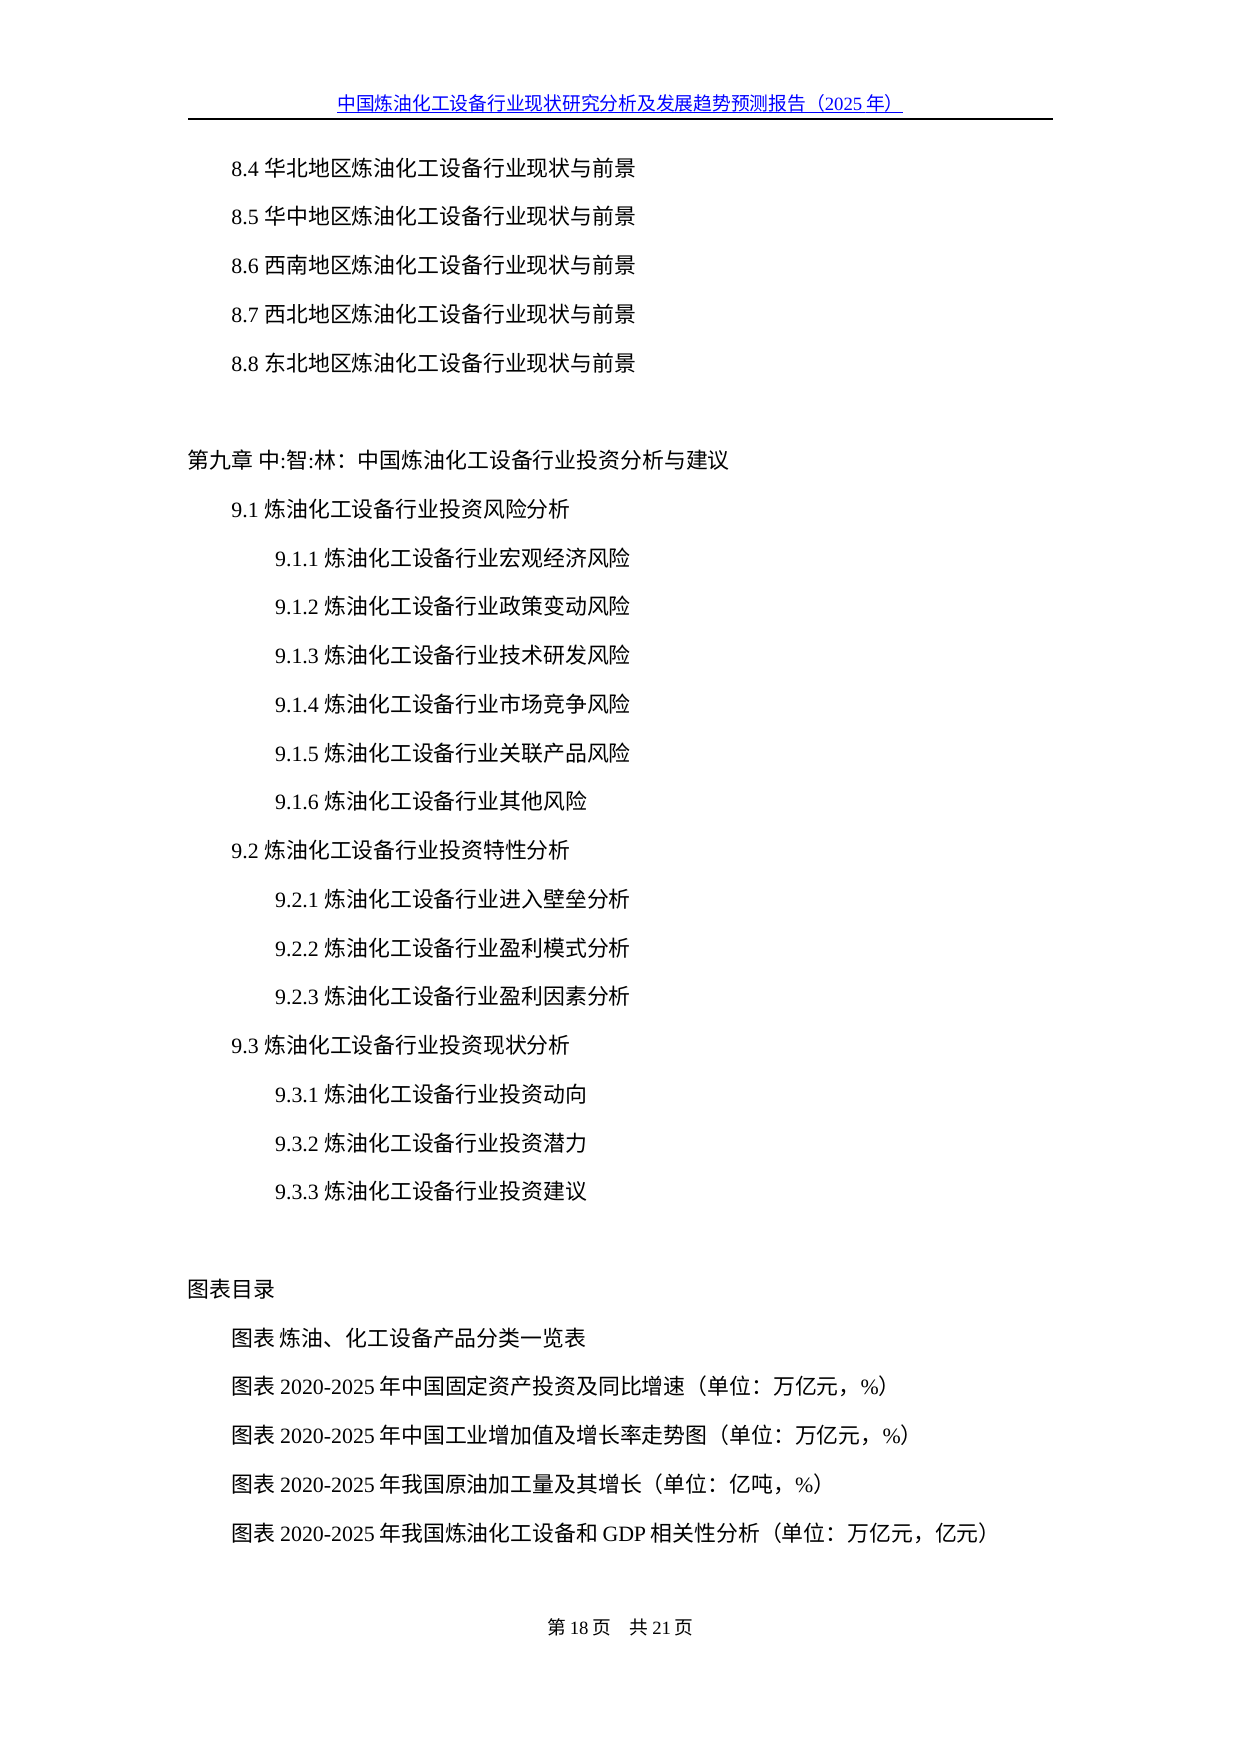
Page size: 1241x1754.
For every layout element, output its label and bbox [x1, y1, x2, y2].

text [187, 150, 1053, 1548]
